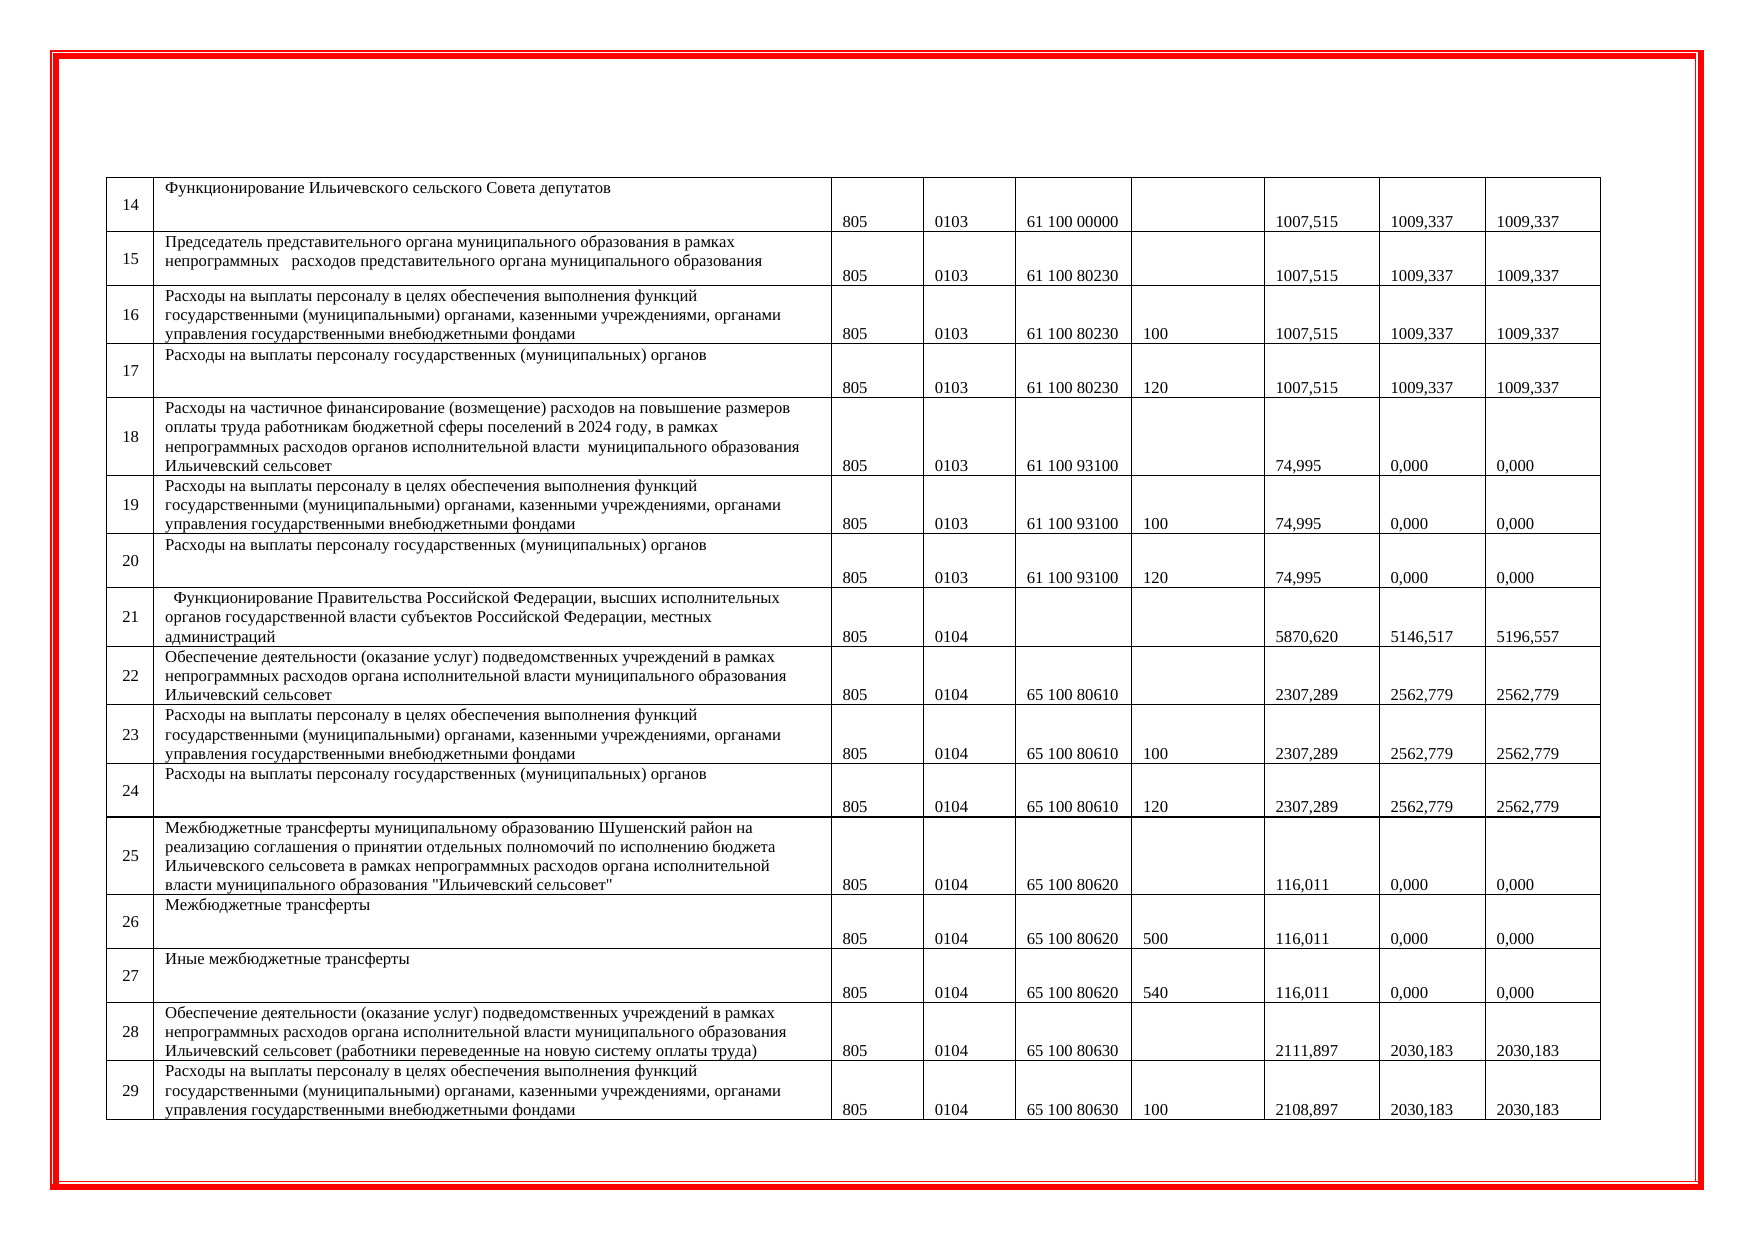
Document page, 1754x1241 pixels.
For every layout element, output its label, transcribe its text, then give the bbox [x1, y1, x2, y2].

table_cell 120 [1132, 534, 1264, 587]
table_cell 2111,897 [1265, 1003, 1379, 1060]
table_cell [1132, 818, 1264, 894]
table_cell 25 [107, 818, 153, 894]
table_cell 0104 [924, 647, 1015, 704]
table_cell 0103 [924, 476, 1015, 533]
table_cell 805 [832, 705, 923, 763]
table_cell 0103 [924, 398, 1015, 475]
table_cell [1016, 588, 1131, 646]
table_cell 0104 [924, 705, 1015, 763]
table_cell 2562,779 [1486, 705, 1600, 763]
table_cell 805 [832, 1061, 923, 1119]
table_cell 1009,337 [1486, 286, 1600, 343]
table_cell 61 100 93100 [1016, 476, 1131, 533]
table_cell 19 [107, 476, 153, 533]
table_cell 0104 [924, 1061, 1015, 1119]
table_cell 805 [832, 764, 923, 816]
table_cell 0104 [924, 818, 1015, 894]
table_cell 65 100 80610 [1016, 647, 1131, 704]
table_cell 1009,337 [1486, 232, 1600, 285]
table_cell 15 [107, 232, 153, 285]
table_cell 0103 [924, 232, 1015, 285]
table_cell 0,000 [1486, 818, 1600, 894]
table_cell 100 [1132, 705, 1264, 763]
table_cell 65 100 80630 [1016, 1061, 1131, 1119]
table_cell 2562,779 [1486, 764, 1600, 816]
table_cell 16 [107, 286, 153, 343]
table_cell 805 [832, 895, 923, 948]
table_cell 0104 [924, 1003, 1015, 1060]
table_cell 61 100 80230 [1016, 286, 1131, 343]
table_cell 805 [832, 818, 923, 894]
table_cell 1009,337 [1486, 178, 1600, 231]
table_cell 0,000 [1380, 476, 1485, 533]
table_cell 2307,289 [1265, 705, 1379, 763]
table_cell 100 [1132, 1061, 1264, 1119]
table_cell 65 100 80620 [1016, 818, 1131, 894]
table_cell 61 100 80230 [1016, 344, 1131, 397]
table_cell 1007,515 [1265, 286, 1379, 343]
table_cell 65 100 80630 [1016, 1003, 1131, 1060]
table_cell 61 100 80230 [1016, 232, 1131, 285]
table_cell 2030,183 [1380, 1061, 1485, 1119]
table_cell 0103 [924, 286, 1015, 343]
table_cell 805 [832, 476, 923, 533]
table_cell 29 [107, 1061, 153, 1119]
table_cell 1009,337 [1380, 286, 1485, 343]
table_cell 2307,289 [1265, 764, 1379, 816]
table_cell [1132, 1003, 1264, 1060]
table_cell 1007,515 [1265, 344, 1379, 397]
table_cell 2307,289 [1265, 647, 1379, 704]
table_cell 0,000 [1380, 818, 1485, 894]
table_cell [1132, 398, 1264, 475]
table_cell 61 100 00000 [1016, 178, 1131, 231]
table_cell 0104 [924, 588, 1015, 646]
table_cell 540 [1132, 949, 1264, 1002]
table_cell 14 [107, 178, 153, 231]
table_cell 0,000 [1380, 895, 1485, 948]
table_cell 2562,779 [1486, 647, 1600, 704]
table_cell 0104 [924, 764, 1015, 816]
table_cell 74,995 [1265, 534, 1379, 587]
table_cell Расходы на частичное финансирование (возмещение) расходов на повышение размеров оплаты труда работникам бюджетной сферы поселений в 2024 году, в рамках непрограммных расходов органов исполнительной власти муниципального образования Ильичевский сельсовет [154, 398, 831, 475]
table_cell 1007,515 [1265, 232, 1379, 285]
table_cell 116,011 [1265, 949, 1379, 1002]
table_cell 24 [107, 764, 153, 816]
table_cell 20 [107, 534, 153, 587]
table_cell 26 [107, 895, 153, 948]
table_cell 2108,897 [1265, 1061, 1379, 1119]
table_cell Межбюджетные трансферты муниципальному образованию Шушенский район на реализацию соглашения о принятии отдельных полномочий по исполнению бюджета Ильичевского сельсовета в рамках непрограммных расходов органа исполнительной власти муниципального образования "Ильичевский сельсовет" [154, 818, 831, 894]
table_cell 65 100 80610 [1016, 705, 1131, 763]
table_cell Обеспечение деятельности (оказание услуг) подведомственных учреждений в рамках непрограммных расходов органа исполнительной власти муниципального образования Ильичевский сельсовет (работники переведенные на новую систему оплаты труда) [154, 1003, 831, 1060]
table_cell Расходы на выплаты персоналу государственных (муниципальных) органов [154, 764, 831, 816]
table_cell 28 [107, 1003, 153, 1060]
table_cell 2562,779 [1380, 647, 1485, 704]
table_cell 21 [107, 588, 153, 646]
table_cell 1009,337 [1380, 232, 1485, 285]
table_cell 0,000 [1380, 534, 1485, 587]
table_cell 0,000 [1380, 949, 1485, 1002]
table_cell 1009,337 [1380, 178, 1485, 231]
table_cell 120 [1132, 344, 1264, 397]
table_cell 116,011 [1265, 895, 1379, 948]
table_cell 0,000 [1380, 398, 1485, 475]
table_cell 500 [1132, 895, 1264, 948]
table_cell 100 [1132, 476, 1264, 533]
table_cell 61 100 93100 [1016, 534, 1131, 587]
table_cell 0,000 [1486, 895, 1600, 948]
table_cell 2030,183 [1486, 1061, 1600, 1119]
table_cell Функционирование Ильичевского сельского Совета депутатов [154, 178, 831, 231]
table_cell Расходы на выплаты персоналу государственных (муниципальных) органов [154, 344, 831, 397]
table_cell 805 [832, 232, 923, 285]
table_cell Межбюджетные трансферты [154, 895, 831, 948]
table_cell 27 [107, 949, 153, 1002]
table_cell 5196,557 [1486, 588, 1600, 646]
table_cell 116,011 [1265, 818, 1379, 894]
table_cell 0103 [924, 178, 1015, 231]
table_cell Иные межбюджетные трансферты [154, 949, 831, 1002]
table_cell 2562,779 [1380, 764, 1485, 816]
table_cell 805 [832, 534, 923, 587]
table_cell 22 [107, 647, 153, 704]
table_cell 65 100 80620 [1016, 949, 1131, 1002]
table_cell 0,000 [1486, 476, 1600, 533]
table_cell 2030,183 [1380, 1003, 1485, 1060]
table_cell 1009,337 [1486, 344, 1600, 397]
table_cell [1132, 178, 1264, 231]
table_cell Председатель представительного органа муниципального образования в рамках непрограммных расходов представительного органа муниципального образования [154, 232, 831, 285]
table_cell 61 100 93100 [1016, 398, 1131, 475]
table_cell 100 [1132, 286, 1264, 343]
table_cell [1132, 588, 1264, 646]
table_cell 0,000 [1486, 398, 1600, 475]
table_cell 5870,620 [1265, 588, 1379, 646]
table_cell 2030,183 [1486, 1003, 1600, 1060]
table_cell 805 [832, 588, 923, 646]
table_cell 805 [832, 647, 923, 704]
table_cell 1007,515 [1265, 178, 1379, 231]
table_cell 805 [832, 286, 923, 343]
table_cell [1132, 232, 1264, 285]
table_cell 805 [832, 344, 923, 397]
table_cell 1009,337 [1380, 344, 1485, 397]
table_cell 0,000 [1486, 534, 1600, 587]
table_cell 120 [1132, 764, 1264, 816]
table_cell 805 [832, 949, 923, 1002]
table_cell 74,995 [1265, 476, 1379, 533]
table_cell 0103 [924, 344, 1015, 397]
table_cell 23 [107, 705, 153, 763]
table_cell Обеспечение деятельности (оказание услуг) подведомственных учреждений в рамках непрограммных расходов органа исполнительной власти муниципального образования Ильичевский сельсовет [154, 647, 831, 704]
table_cell 2562,779 [1380, 705, 1485, 763]
table_cell Функционирование Правительства Российской Федерации, высших исполнительных органов государственной власти субъектов Российской Федерации, местных администраций [154, 588, 831, 646]
table_cell 0104 [924, 949, 1015, 1002]
table_cell 805 [832, 398, 923, 475]
table_cell 0103 [924, 534, 1015, 587]
table_cell 5146,517 [1380, 588, 1485, 646]
table_cell 65 100 80610 [1016, 764, 1131, 816]
table_cell 0,000 [1486, 949, 1600, 1002]
table_cell 65 100 80620 [1016, 895, 1131, 948]
table_cell 805 [832, 1003, 923, 1060]
table_cell 805 [832, 178, 923, 231]
table_cell 0104 [924, 895, 1015, 948]
table_cell 74,995 [1265, 398, 1379, 475]
table_cell 18 [107, 398, 153, 475]
table_cell Расходы на выплаты персоналу государственных (муниципальных) органов [154, 534, 831, 587]
table_cell [1132, 647, 1264, 704]
table_cell 17 [107, 344, 153, 397]
